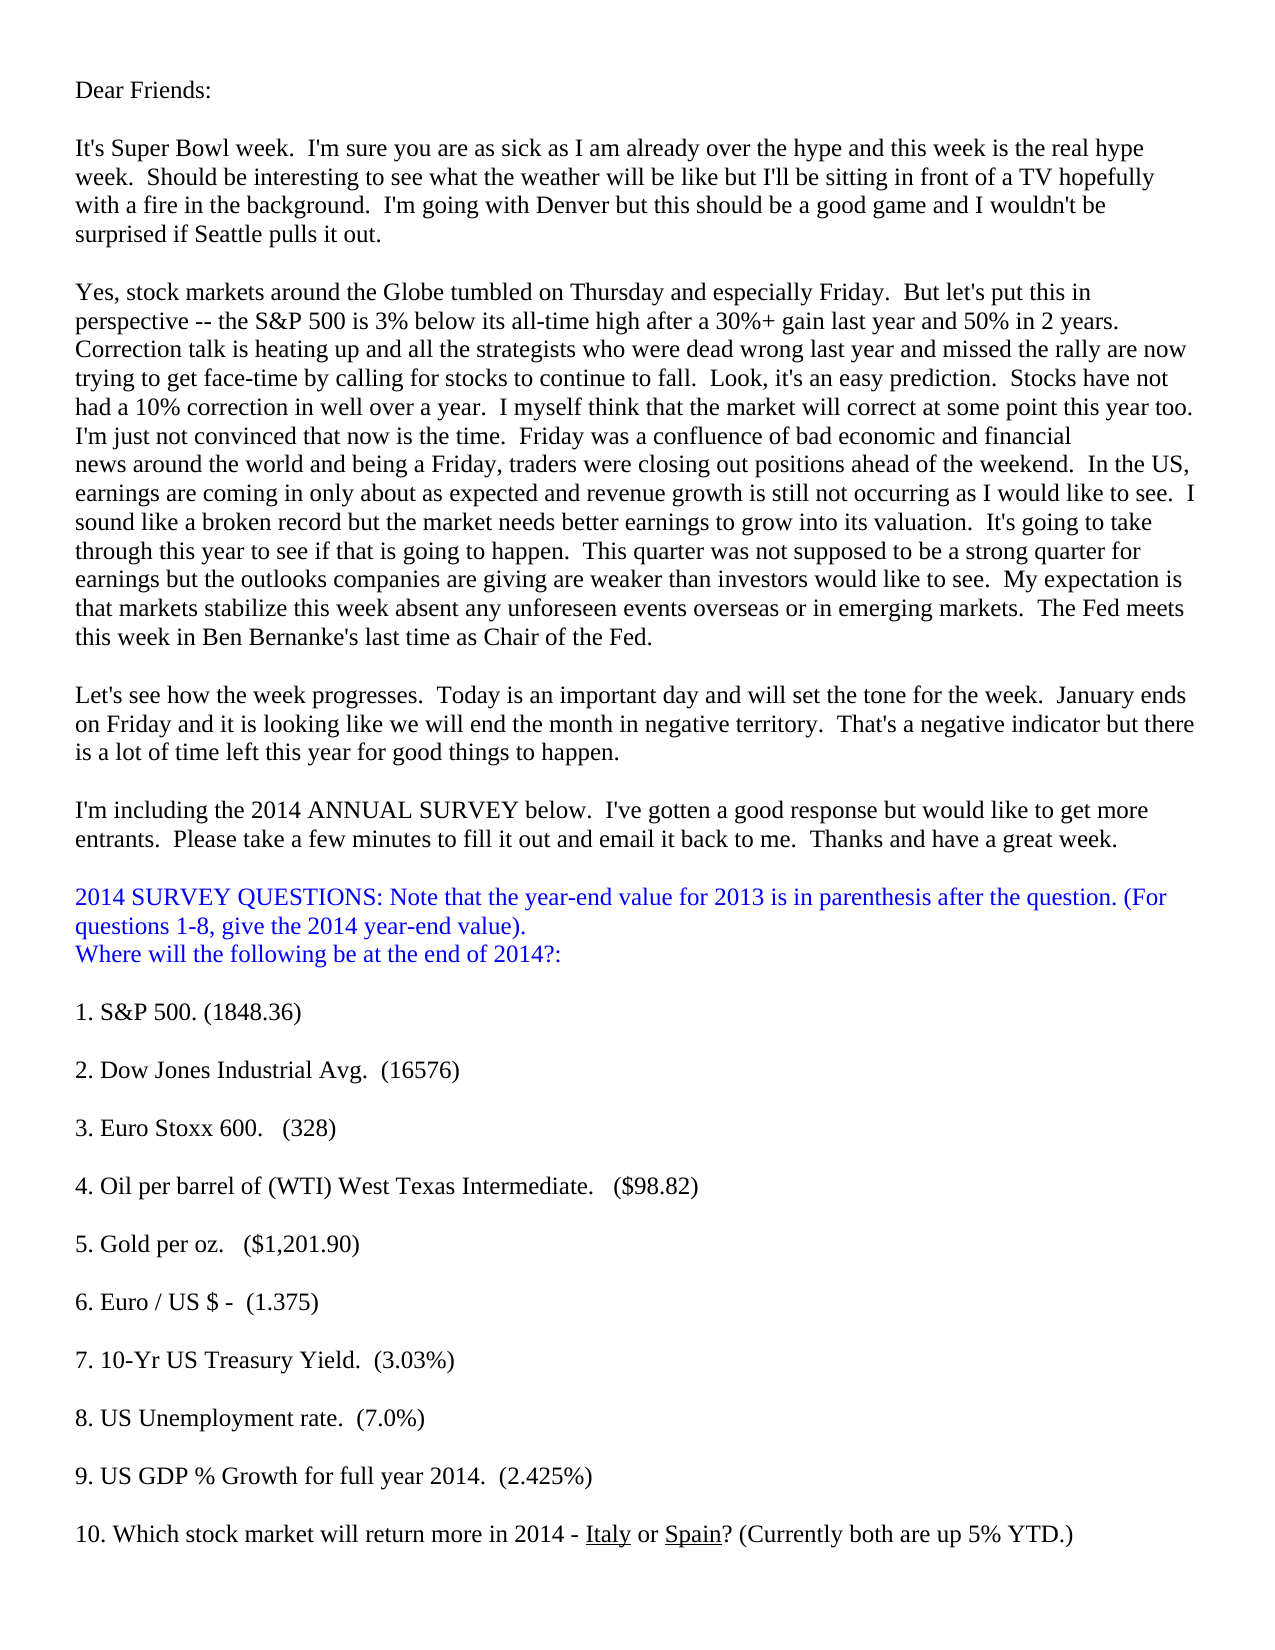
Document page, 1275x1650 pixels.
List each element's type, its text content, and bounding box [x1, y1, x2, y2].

text 2. Dow Jones Industrial Avg. (16576) [75, 1055, 1200, 1084]
text 5. Gold per oz. ($1,201.90) [75, 1229, 1200, 1258]
text 1. S&P 500. (1848.36) [75, 997, 1200, 1026]
text 8. US Unemployment rate. (7.0%) [75, 1403, 1200, 1432]
text 10. Which stock market will return more in 2014 - Italy or Spain? (Currently both are up 5% YTD.) [75, 1519, 1200, 1547]
text Where will the following be at the end of 2014?: [75, 939, 1200, 968]
text 7. 10-Yr US Treasury Yield. (3.03%) [75, 1345, 1200, 1374]
text I'm including the 2014 ANNUAL SURVEY below. I've gotten a good response but would like to get more entrants. Please take a few minutes to fill it out and email it back to me. Thanks and have a great week. [75, 795, 1200, 853]
text It's Super Bowl week. I'm sure you are as sick as I am already over the hype and this week is the real hype week. Should be interesting to see what the weather will be like but I'll be sitting in front of a TV hopefully with a fire in the background. I'm going with Denver but this should be a good game and I wouldn't be surprised if Seattle pulls it out. [75, 133, 1200, 248]
text 9. US GDP % Growth for full year 2014. (2.425%) [75, 1461, 1200, 1489]
text Let's see how the week progresses. Today is an important day and will set the tone for the week. January ends on Friday and it is looking like we will end the month in negative territory. That's a negative indicator but there is a lot of time left this year for good things to happen. [75, 680, 1200, 766]
text Yes, stock markets around the Globe tumbled on Thursday and especially Friday. But let's put this in perspective -- the S&P 500 is 3% below its all-time high after a 30%+ gain last year and 50% in 2 years. Correction talk is heating up and all the strategists who were dead wrong last year and missed the rally are now trying to get face-time by calling for stocks to continue to fall. Look, it's an easy prediction. Stocks have not had a 10% correction in well over a year. I myself think that the market will correct at some point this year too. I'm just not convinced that now is the time. Friday was a confluence of bad economic and financial news around the world and being a Friday, traders were closing out positions ahead of the weekend. In the US, earnings are coming in only about as expected and revenue growth is still not occurring as I would like to see. I sound like a broken record but the market needs better earnings to grow into its valuation. It's going to take through this year to see if that is going to happen. This quarter was not supposed to be a strong quarter for earnings but the outlooks companies are giving are weaker than investors would like to see. My expectation is that markets stabilize this week absent any unforeseen events overseas or in emerging markets. The Fed meets this week in Ben Bernanke's last time as Chair of the Fed. [75, 277, 1200, 651]
text 6. Euro / US $ - (1.375) [75, 1287, 1200, 1316]
text 3. Euro Stoxx 600. (328) [75, 1113, 1200, 1142]
text 4. Oil per barrel of (WTI) West Texas Intermediate. ($98.82) [75, 1171, 1200, 1200]
text Dear Friends: [75, 75, 1200, 104]
text 2014 SURVEY QUESTIONS: Note that the year-end value for 2013 is in parenthesis after the question. (For questions 1-8, give the 2014 year-end value). [75, 882, 1200, 939]
